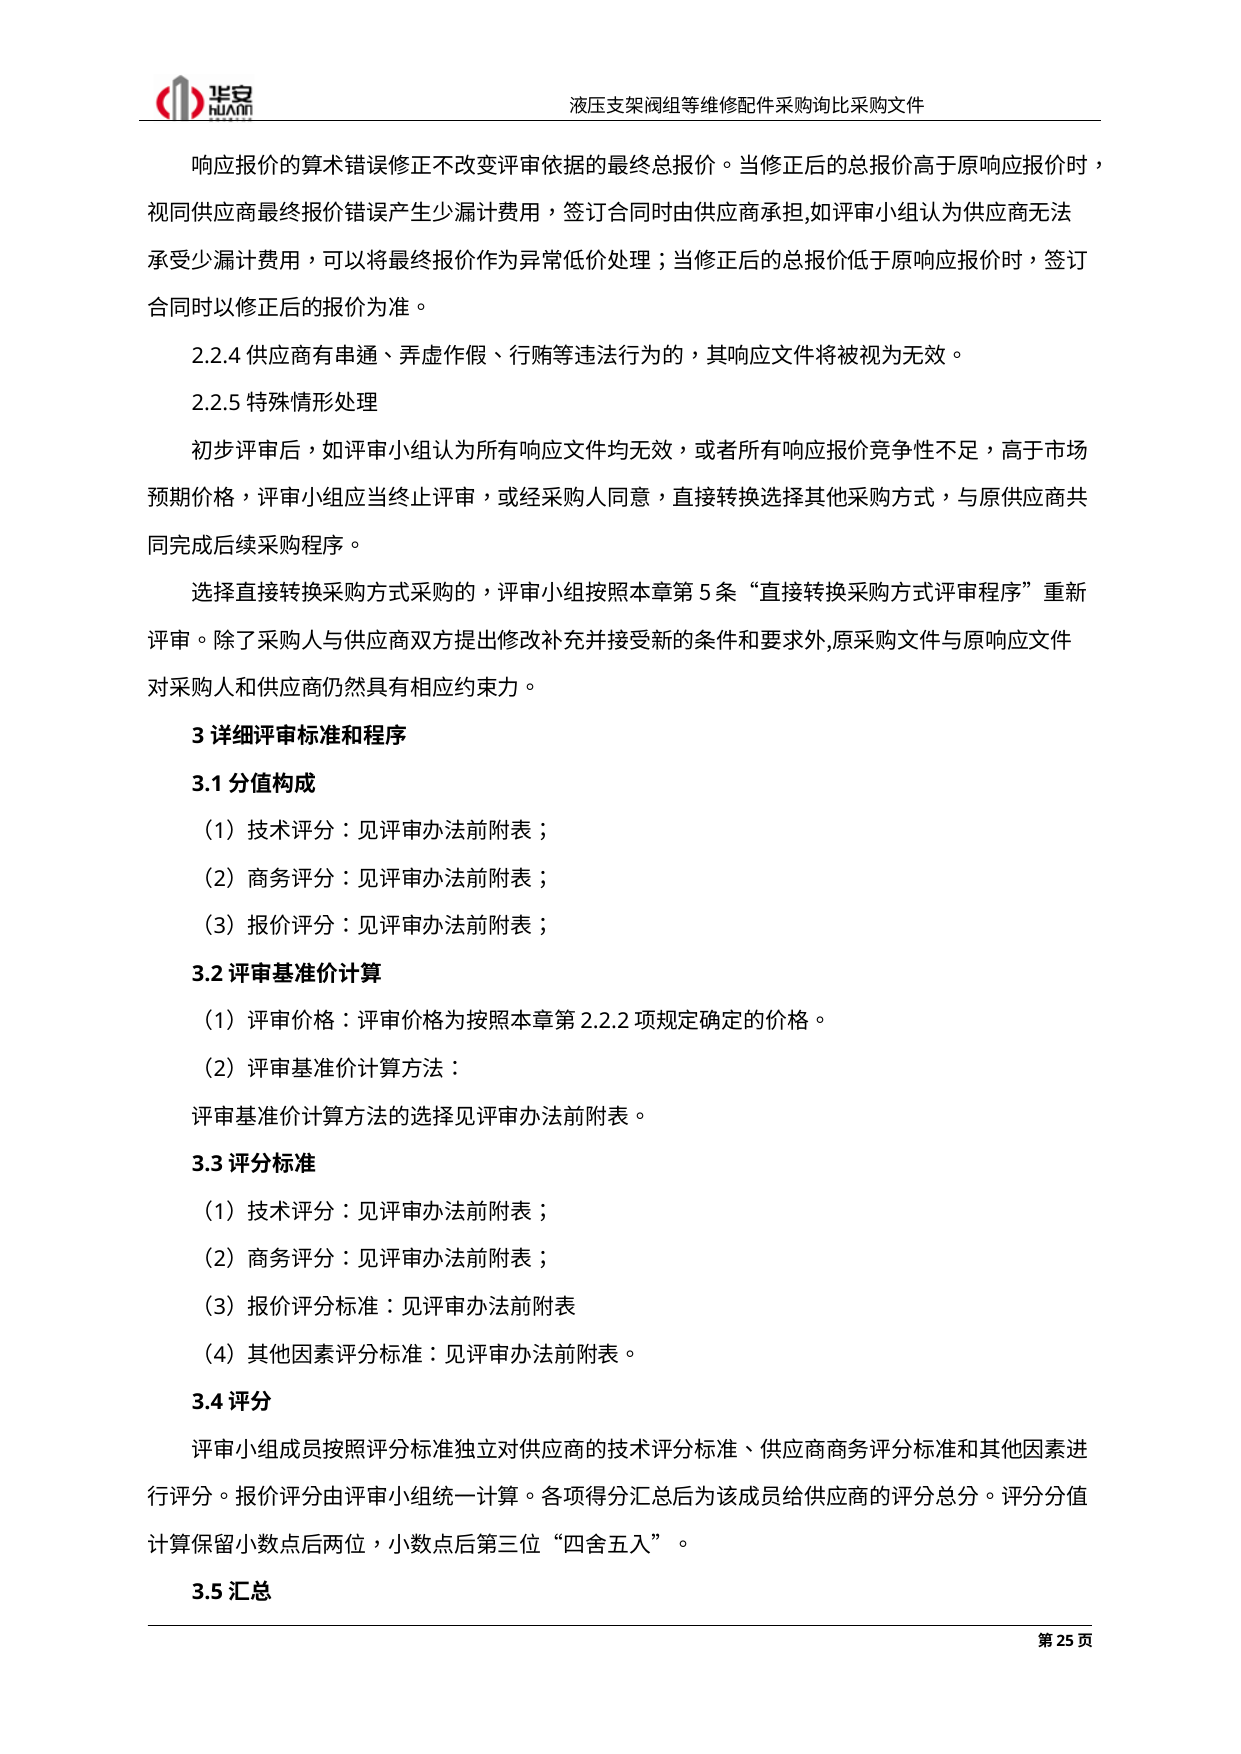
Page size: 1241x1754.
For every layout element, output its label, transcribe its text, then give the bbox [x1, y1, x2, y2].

subtitle 3.4 评分 [148, 1384, 1092, 1416]
text （3）报价评分：见评审办法前附表； [148, 908, 1092, 940]
subtitle 3.3 评分标准 [148, 1146, 1092, 1178]
text 响应报价的算术错误修正不改变评审依据的最终总报价。当修正后的总报价高于原响应报价时，视同供应商最终报价错误产生少漏计费用，签订合同时由供应商承担,如评审小组认为供应商无法承受少漏计费用，可以将最终报价作为异常低价处理；当修正后的总报价低于原响应报价时，签订合同时以修正后的报价为准。 [148, 148, 1092, 322]
subtitle 3.2 评审基准价计算 [148, 956, 1092, 988]
text （1）技术评分：见评审办法前附表； [148, 1194, 1092, 1226]
subtitle 3 详细评审标准和程序 [148, 718, 1092, 750]
text （2）评审基准价计算方法： [148, 1051, 1092, 1083]
text 选择直接转换采购方式采购的，评审小组按照本章第5条“直接转换采购方式评审程序”重新评审。除了采购人与供应商双方提出修改补充并接受新的条件和要求外,原采购文件与原响应文件对采购人和供应商仍然具有相应约束力。 [148, 575, 1092, 702]
text （2）商务评分：见评审办法前附表； [148, 1241, 1092, 1273]
text （3）报价评分标准：见评审办法前附表 [148, 1289, 1092, 1321]
text 2.2.5 特殊情形处理 [148, 385, 1092, 417]
text （1）评审价格：评审价格为按照本章第2.2.2项规定确定的价格。 [148, 1003, 1092, 1035]
text 初步评审后，如评审小组认为所有响应文件均无效，或者所有响应报价竞争性不足，高于市场预期价格，评审小组应当终止评审，或经采购人同意，直接转换选择其他采购方式，与原供应商共同完成后续采购程序。 [148, 433, 1092, 559]
text 评审小组成员按照评分标准独立对供应商的技术评分标准、供应商商务评分标准和其他因素进行评分。报价评分由评审小组统一计算。各项得分汇总后为该成员给供应商的评分总分。评分分值计算保留小数点后两位，小数点后第三位“四舍五入”。 [148, 1432, 1092, 1558]
text 评审基准价计算方法的选择见评审办法前附表。 [148, 1099, 1092, 1130]
text （1）技术评分：见评审办法前附表； [148, 813, 1092, 845]
text 2.2.4 供应商有串通、弄虚作假、行贿等违法行为的，其响应文件将被视为无效。 [148, 338, 1092, 369]
text （4）其他因素评分标准：见评审办法前附表。 [148, 1337, 1092, 1368]
subtitle 3.5 汇总 [148, 1574, 1092, 1606]
subtitle 3.1 分值构成 [148, 766, 1092, 797]
text （2）商务评分：见评审办法前附表； [148, 861, 1092, 892]
picture [153, 74, 255, 120]
